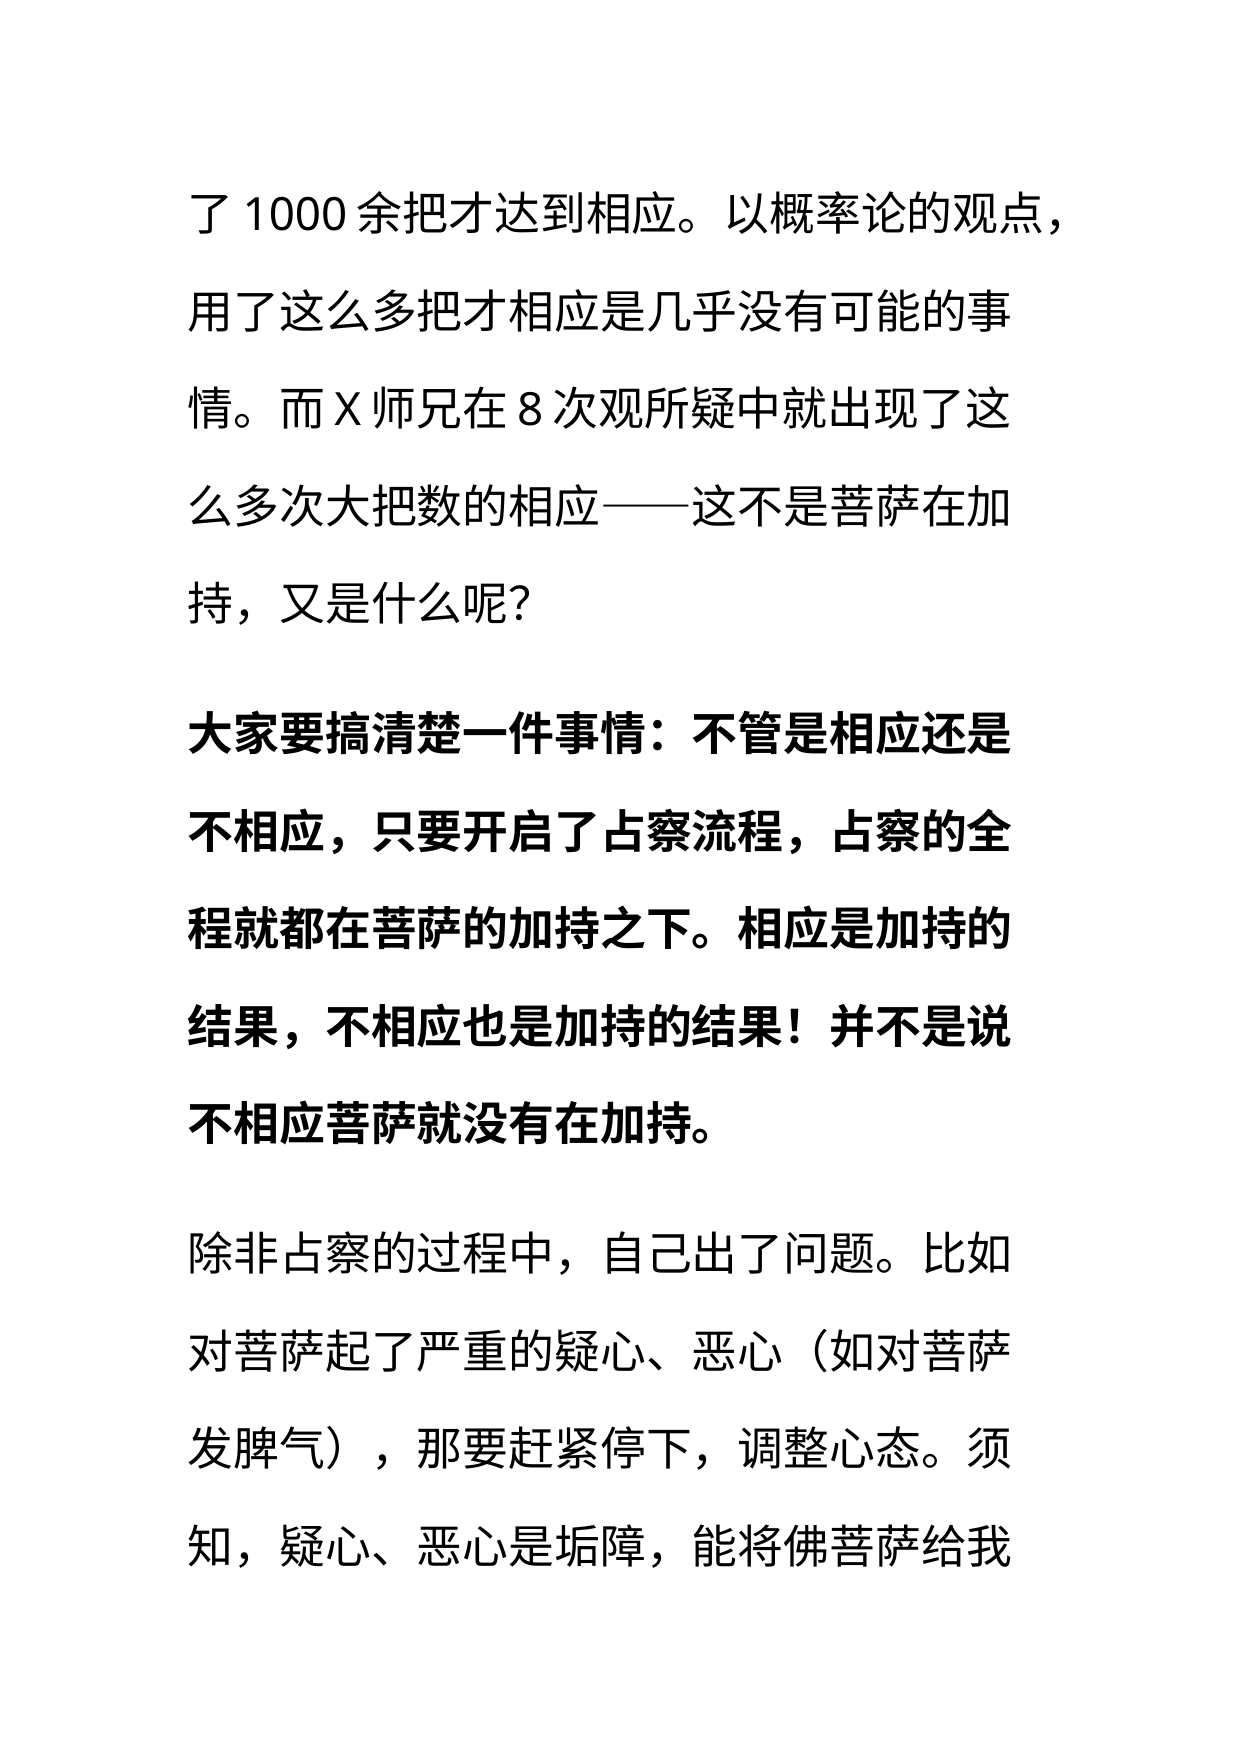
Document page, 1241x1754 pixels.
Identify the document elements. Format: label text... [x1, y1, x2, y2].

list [187, 162, 1053, 649]
list 大家要搞清楚一件事情：不管是相应还是不相应，只要开启了占察流程，占察的全程就都在菩萨的加持之下。相应是加持的结果，不相应也是加持的结果！并不是说不相应菩萨就没有在加持。 [187, 682, 1053, 1169]
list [187, 1202, 1053, 1592]
